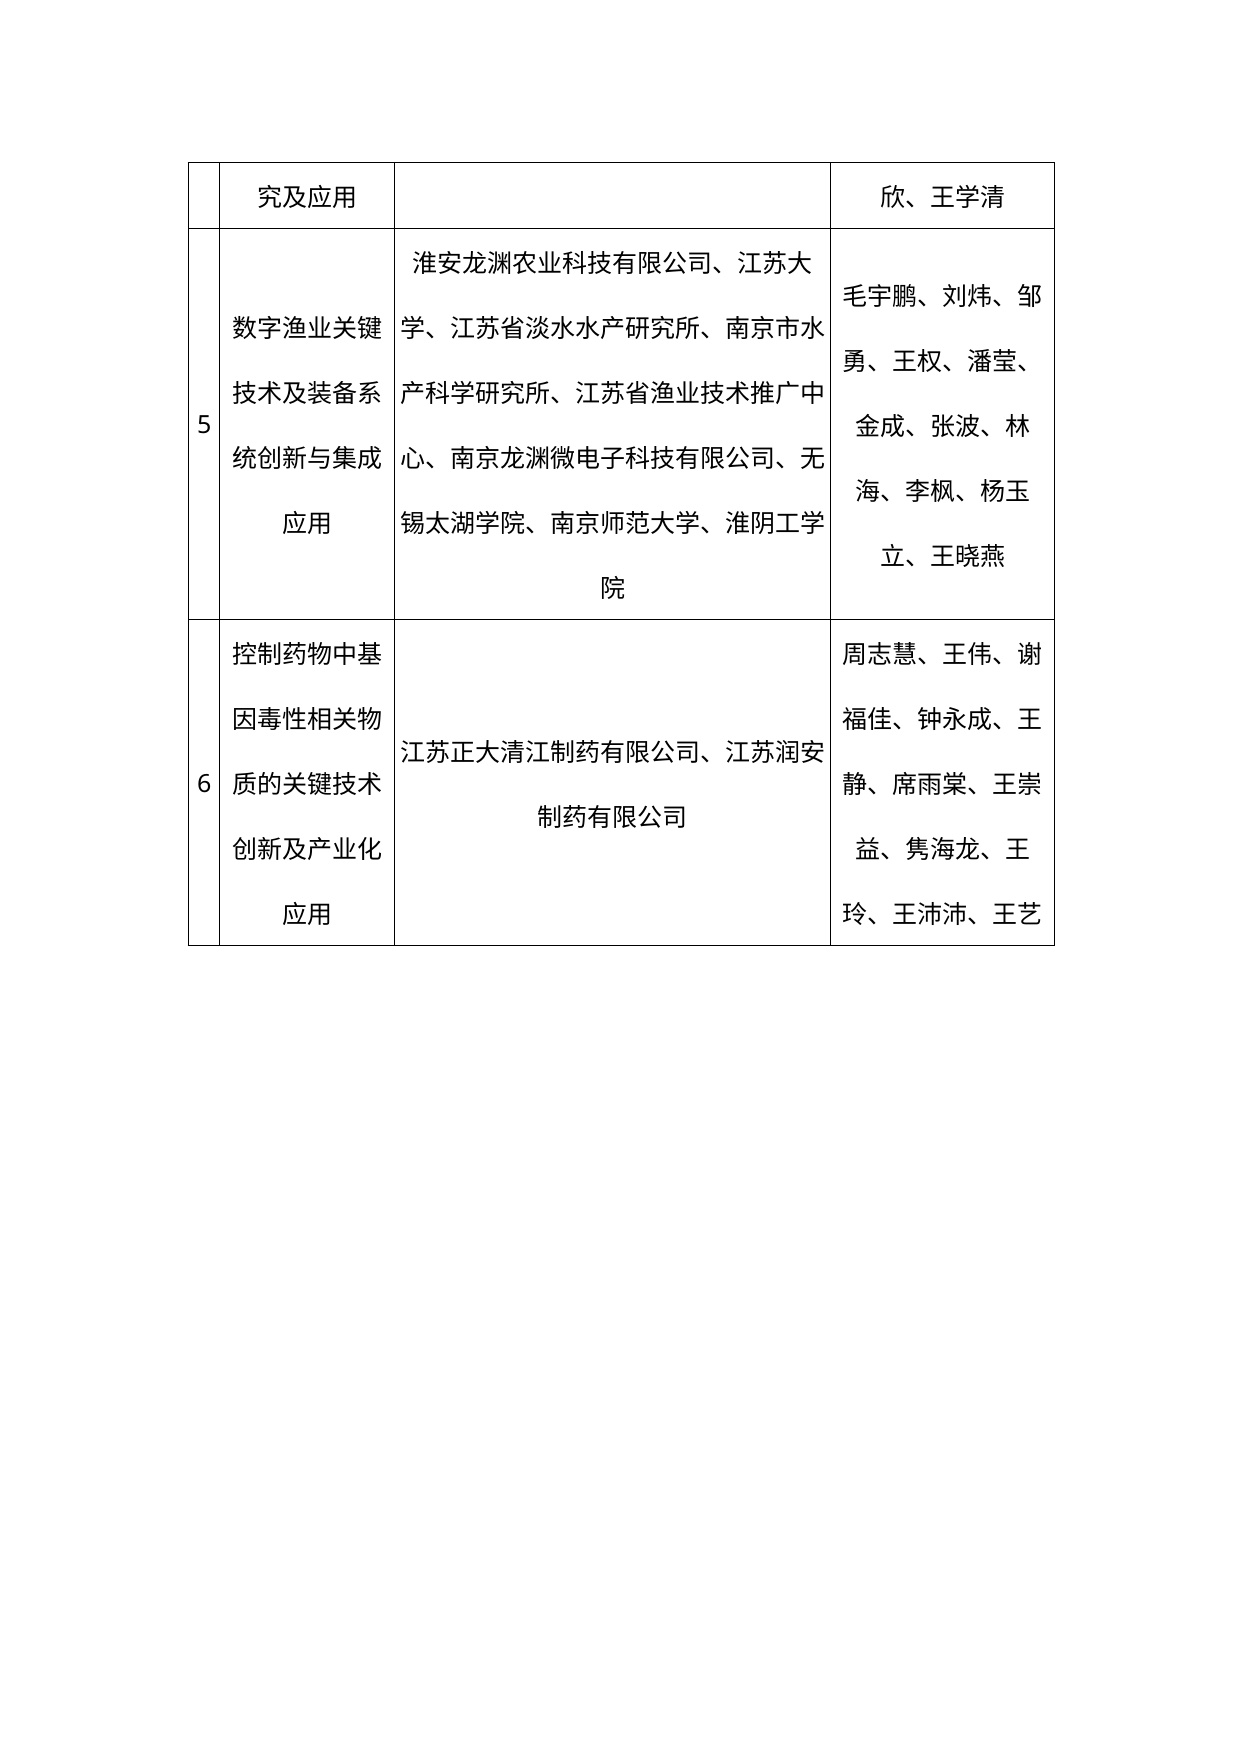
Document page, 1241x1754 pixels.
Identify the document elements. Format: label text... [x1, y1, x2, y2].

table_cell 4 [189, 163, 219, 228]
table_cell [831, 163, 1054, 228]
table_cell 控制药物中基因毒性相关物质的关键技术创新及产业化应用 [220, 620, 394, 945]
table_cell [220, 163, 394, 228]
table_cell 数字渔业关键技术及装备系统创新与集成应用 [220, 229, 394, 619]
table_cell 毛宇鹏、刘炜、邹勇、王权、潘莹、金成、张波、林海、李枫、杨玉立、王晓燕 [831, 229, 1054, 619]
table_cell 周志慧、王伟、谢福佳、钟永成、王静、席雨棠、王崇益、隽海龙、王玲、王沛沛、王艺 [831, 620, 1054, 945]
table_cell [395, 163, 830, 228]
table_cell 淮安龙渊农业科技有限公司、江苏大学、江苏省淡水水产研究所、南京市水产科学研究所、江苏省渔业技术推广中心、南京龙渊微电子科技有限公司、无锡太湖学院、南京师范大学、淮阴工学院 [395, 229, 830, 619]
table_cell 6 [189, 620, 219, 945]
table_cell 江苏正大清江制药有限公司、江苏润安制药有限公司 [395, 620, 830, 945]
table_cell 5 [189, 229, 219, 619]
